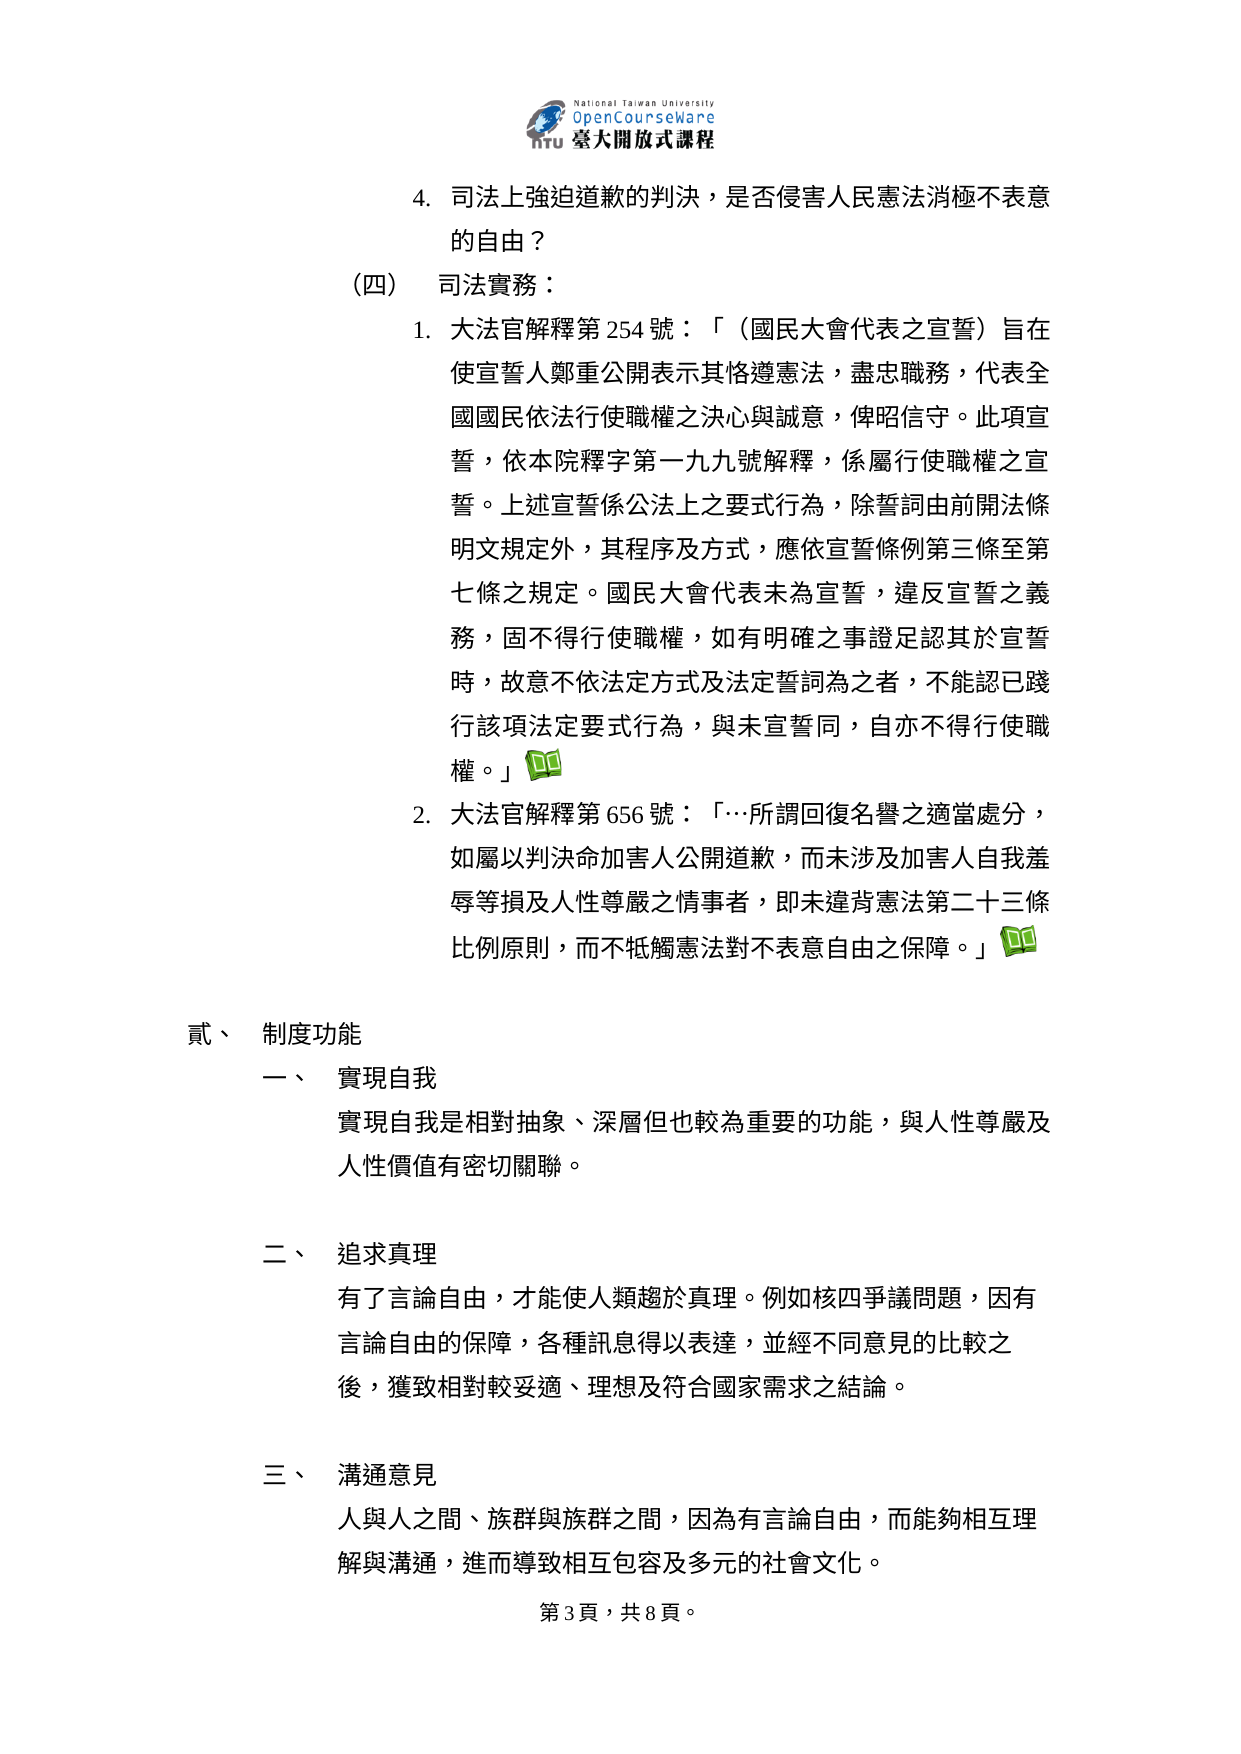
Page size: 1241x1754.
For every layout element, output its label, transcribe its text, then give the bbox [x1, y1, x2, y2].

table_header 實現自我是相對抽象、深層但也較為重要的功能，與人性尊嚴及人性價值有密切關聯。 [326, 1099, 1063, 1187]
list 溝通意見 [262, 1451, 1053, 1495]
picture [511, 88, 729, 161]
picture [1000, 925, 1037, 957]
list 制度功能 [187, 1011, 1053, 1055]
table_header 人與人之間、族群與族群之間，因為有言論自由，而能夠相互理解與溝通，進而導致相互包容及多元的社會文化。 [326, 1495, 1063, 1583]
table_header 有了言論自由，才能使人類趨於真理。例如核四爭議問題，因有言論自由的保障，各種訊息得以表達，並經不同意見的比較之後，獲致相對較妥適、理想及符合國家需求之結論。 [326, 1275, 1063, 1407]
list 追求真理 [262, 1231, 1053, 1275]
list 實現自我 [262, 1055, 1053, 1099]
picture [525, 748, 562, 781]
